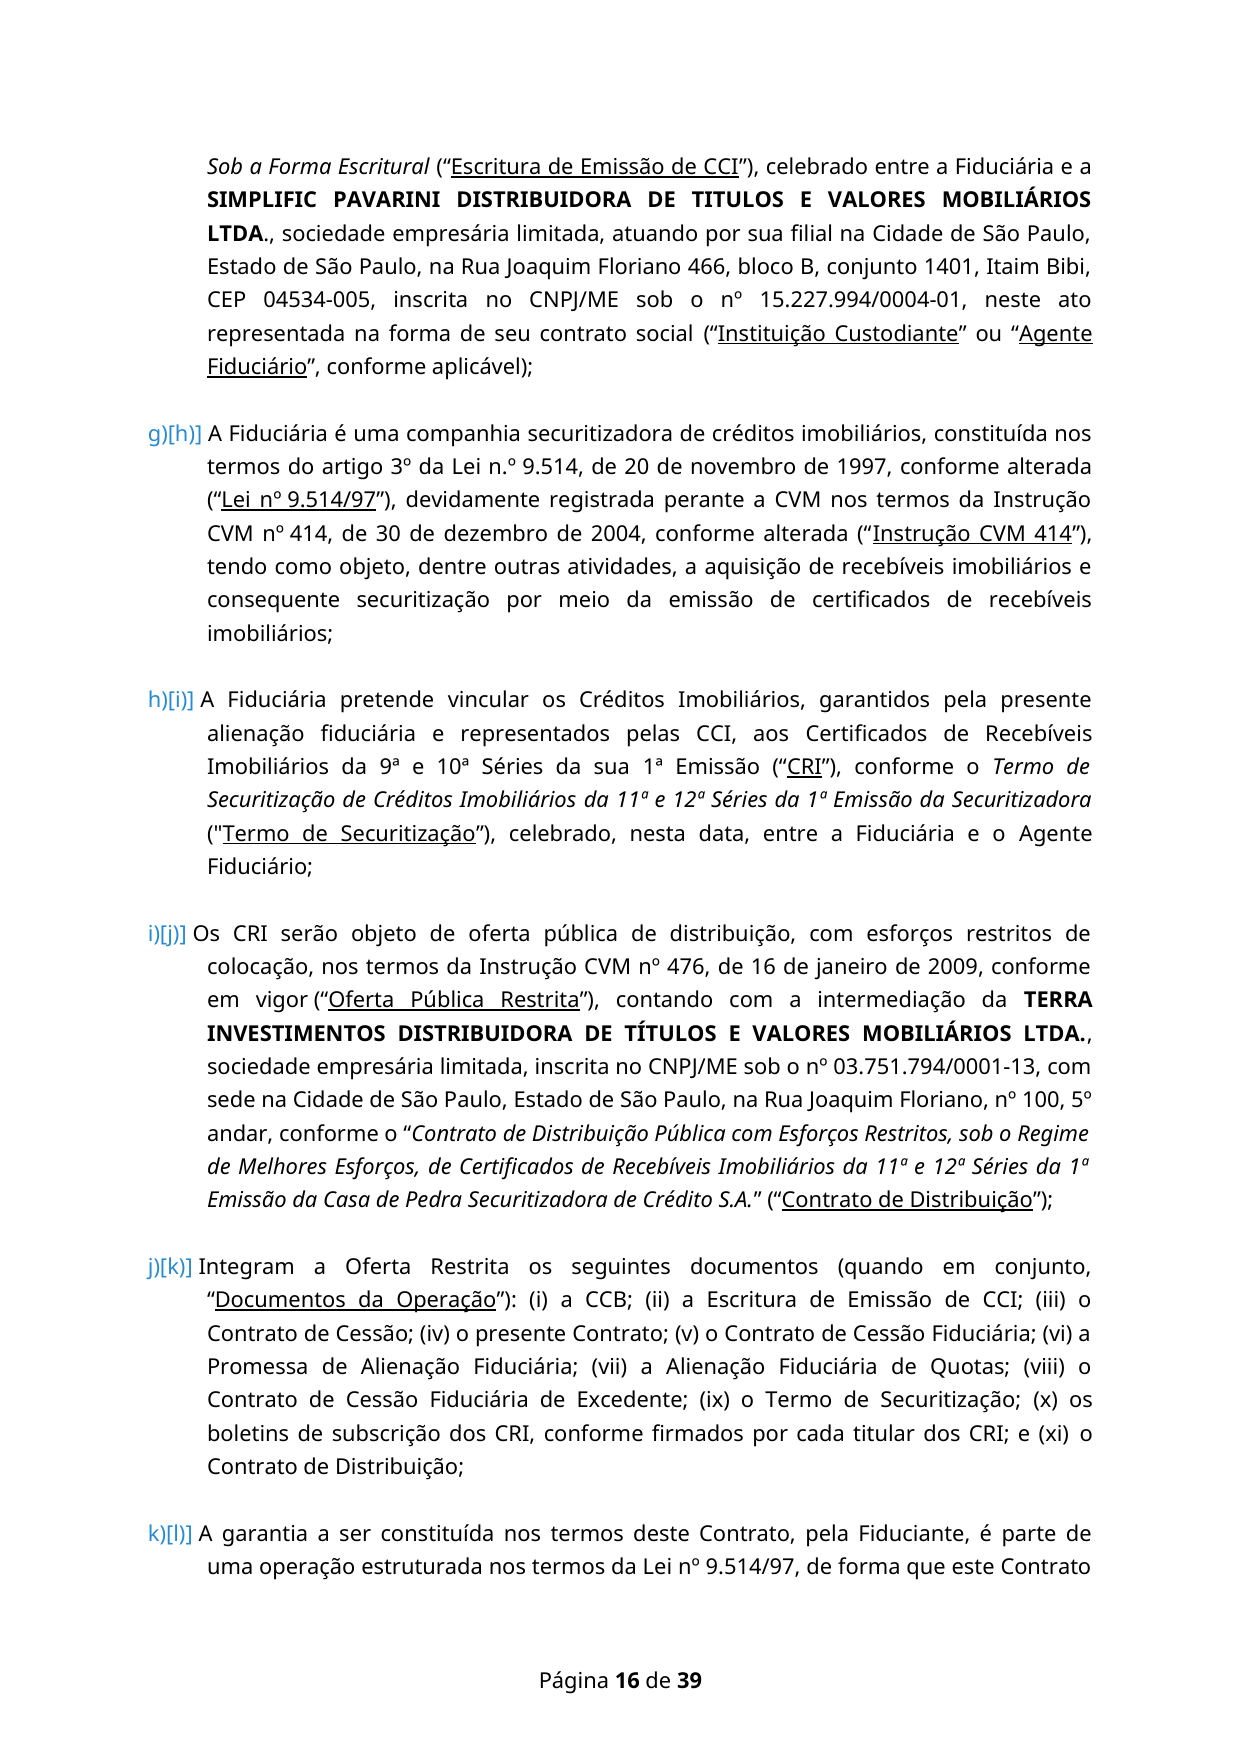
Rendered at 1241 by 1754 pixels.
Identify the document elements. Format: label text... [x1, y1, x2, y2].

list A Fiduciária é uma companhia securitizadora de créditos imobiliários, constituída nos termos do artigo 3º da Lei n.º 9.514, de 20 de novembro de 1997, conforme alterada (“Lei nº 9.514/97”), devidamente registrada perante a CVM nos termos da Instrução CVM nº 414, de 30 de dezembro de 2004, conforme alterada (“Instrução CVM 414”), tendo como objeto, dentre outras atividades, a aquisição de recebíveis imobiliários e consequente securitização por meio da emissão de certificados de recebíveis imobiliários; [148, 414, 1092, 648]
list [148, 148, 1092, 381]
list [148, 1514, 1092, 1581]
list Integram a Oferta Restrita os seguintes documentos (quando em conjunto, “Documentos da Operação”): (i) a CCB; (ii) a Escritura de Emissão de CCI; (iii) o Contrato de Cessão; (iv) o presente Contrato; (v) o Contrato de Cessão Fiduciária; (vi) a Promessa de Alienação Fiduciária; (vii) a Alienação Fiduciária de Quotas; (viii) o Contrato de Cessão Fiduciária de Excedente; (ix) o Termo de Securitização; (x) os boletins de subscrição dos CRI, conforme firmados por cada titular dos CRI; e (xi) o Contrato de Distribuição; [148, 1248, 1092, 1481]
list A Fiduciária pretende vincular os Créditos Imobiliários, garantidos pela presente alienação fiduciária e representados pelas CCI, aos Certificados de Recebíveis Imobiliários da 9ª e 10ª Séries da sua 1ª Emissão (“CRI”), conforme o Termo de Securitização de Créditos Imobiliários da 11ª e 12ª Séries da 1ª Emissão da Securitizadora ("Termo de Securitização”), celebrado, nesta data, entre a Fiduciária e o Agente Fiduciário; [148, 681, 1092, 881]
list Os CRI serão objeto de oferta pública de distribuição, com esforços restritos de colocação, nos termos da Instrução CVM nº 476, de 16 de janeiro de 2009, conforme em vigor (“Oferta Pública Restrita”), contando com a intermediação da TERRA INVESTIMENTOS DISTRIBUIDORA DE TÍTULOS E VALORES MOBILIÁRIOS LTDA., sociedade empresária limitada, inscrita no CNPJ/ME sob o nº 03.751.794/0001-13, com sede na Cidade de São Paulo, Estado de São Paulo, na Rua Joaquim Floriano, nº 100, 5º andar, conforme o “Contrato de Distribuição Pública com Esforços Restritos, sob o Regime de Melhores Esforços, de Certificados de Recebíveis Imobiliários da 11ª e 12ª Séries da 1ª Emissão da Casa de Pedra Securitizadora de Crédito S.A.” (“Contrato de Distribuição”); [148, 914, 1092, 1214]
